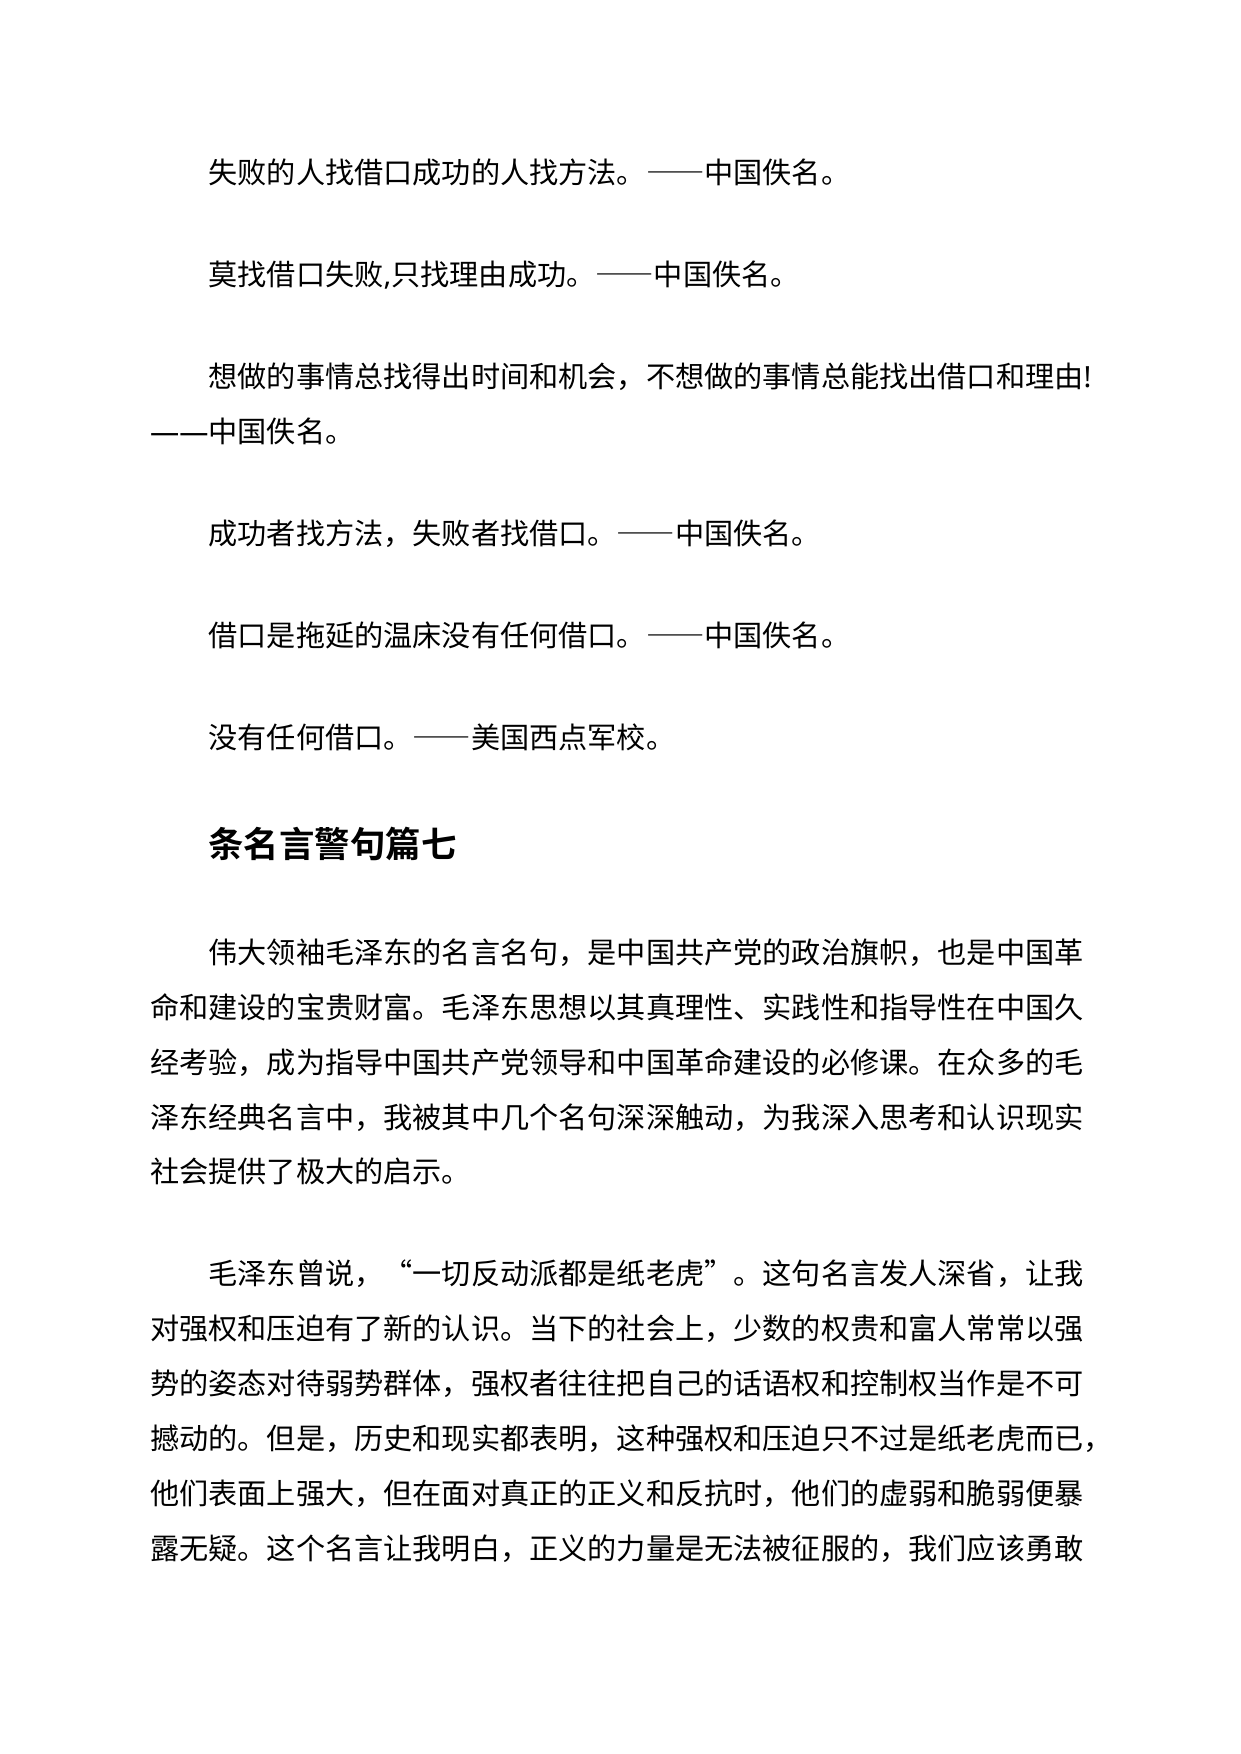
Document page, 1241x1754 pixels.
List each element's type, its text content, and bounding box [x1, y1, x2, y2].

text 没有任何借口。——美国西点军校。 [150, 714, 1090, 757]
text 伟大领袖毛泽东的名言名句，是中国共产党的政治旗帜，也是中国革命和建设的宝贵财富。毛泽东思想以其真理性、实践性和指导性在中国久经考验，成为指导中国共产党领导和中国革命建设的必修课。在众多的毛泽东经典名言中，我被其中几个名句深深触动，为我深入思考和认识现实社会提供了极大的启示。 [150, 929, 1090, 1191]
text 成功者找方法，失败者找借口。——中国佚名。 [150, 511, 1090, 553]
text 失败的人找借口成功的人找方法。——中国佚名。 [150, 150, 1090, 192]
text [150, 1251, 1090, 1568]
text 借口是拖延的温床没有任何借口。——中国佚名。 [150, 612, 1090, 655]
text 莫找借口失败,只找理由成功。——中国佚名。 [150, 252, 1090, 294]
text 想做的事情总找得出时间和机会，不想做的事情总能找出借口和理由!——中国佚名。 [150, 354, 1090, 451]
text 条名言警句篇七 [150, 816, 1090, 867]
